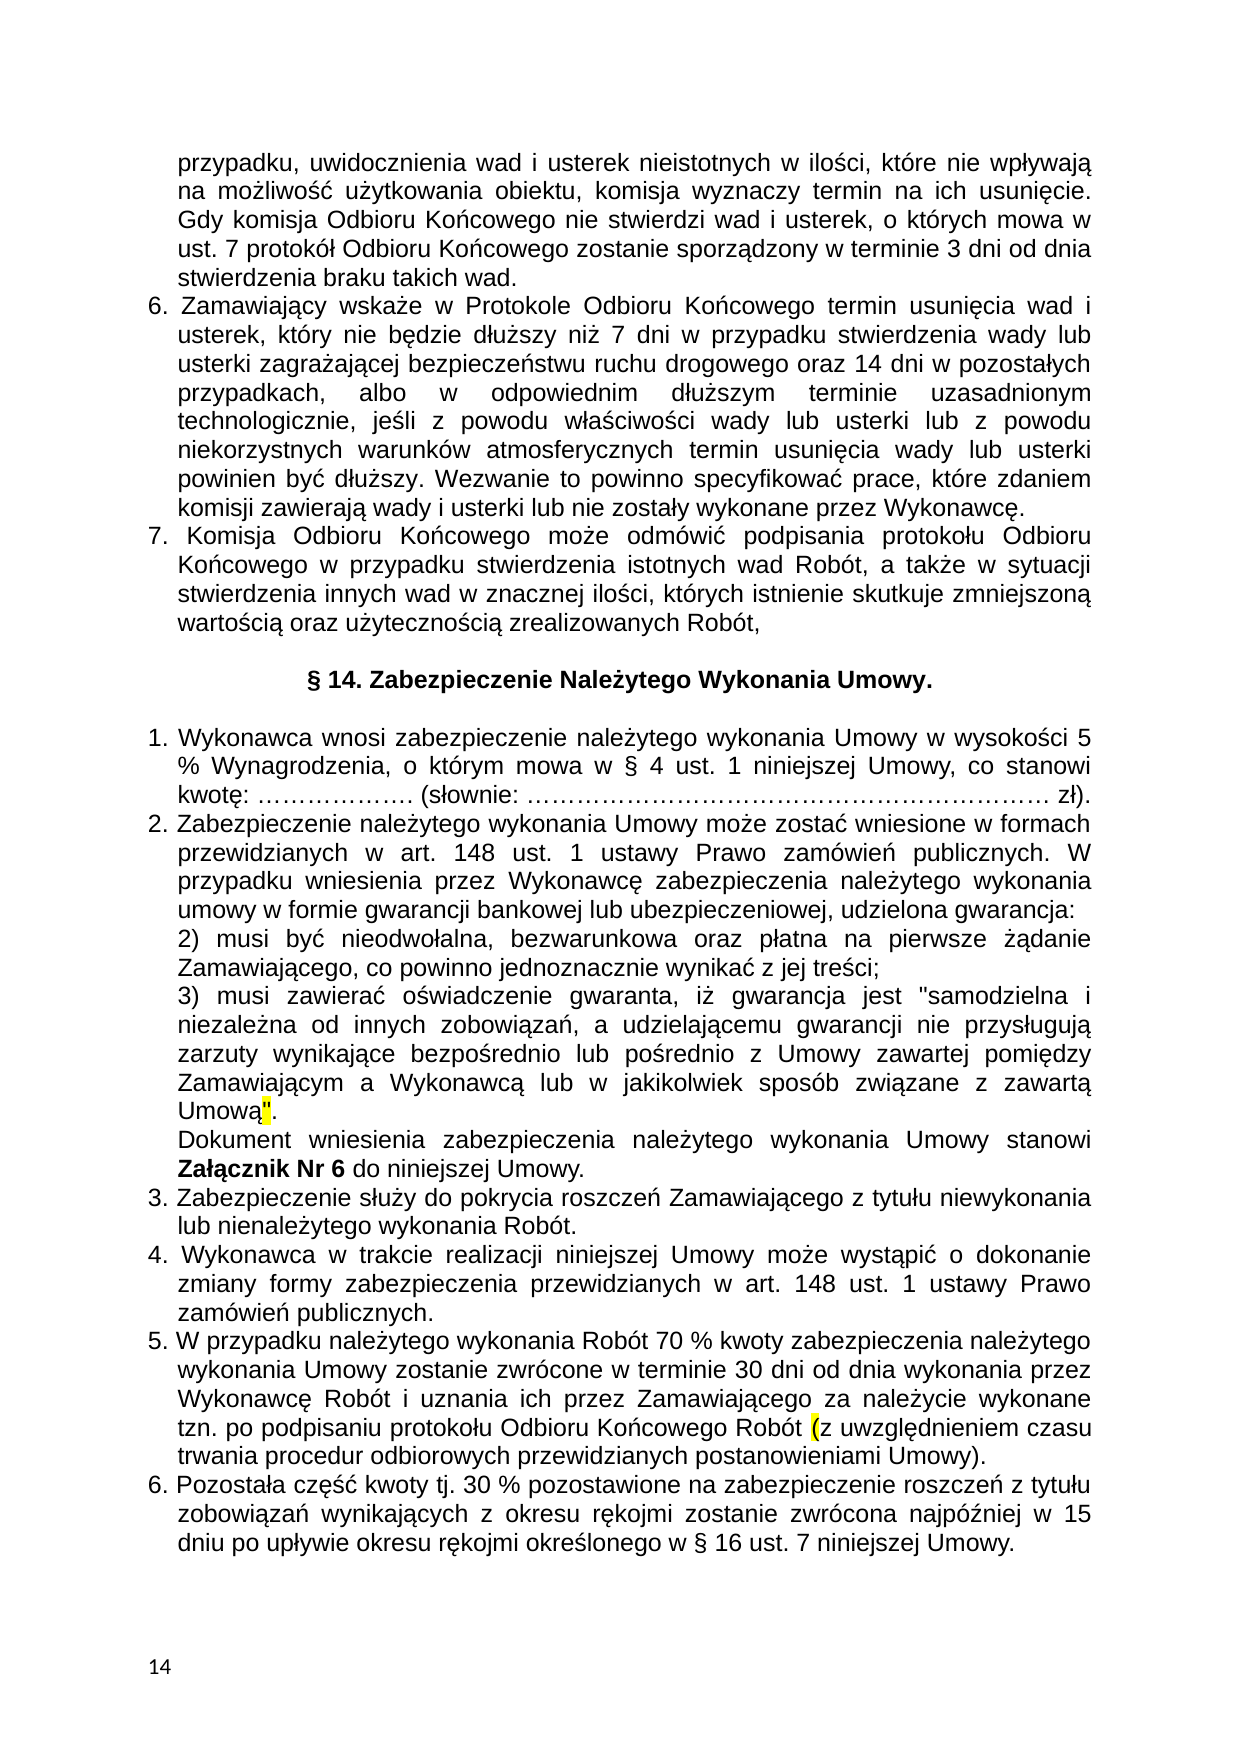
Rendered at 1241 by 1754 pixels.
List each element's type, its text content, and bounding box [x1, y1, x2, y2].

text 2) musi być nieodwołalna, bezwarunkowa oraz płatna na pierwsze żądanie Zamawiającego, co powinno jednoznacznie wynikać z jej treści; [177, 924, 1093, 981]
text 5. W przypadku należytego wykonania Robót 70 % kwoty zabezpieczenia należytego wykonania Umowy zostanie zwrócone w terminie 30 dni od dnia wykonania przez Wykonawcę Robót i uznania ich przez Zamawiającego za należycie wykonane tzn. po podpisaniu protokołu Odbioru Końcowego Robót (z uwzględnieniem czasu trwania procedur odbiorowych przewidzianych postanowieniami Umowy). [148, 1326, 1093, 1470]
text Dokument wniesienia zabezpieczenia należytego wykonania Umowy stanowi Załącznik Nr 6 do niniejszej Umowy. [177, 1125, 1093, 1183]
text 6. Zamawiający wskaże w Protokole Odbioru Końcowego termin usunięcia wad i usterek, który nie będzie dłuższy niż 7 dni w przypadku stwierdzenia wady lub usterki zagrażającej bezpieczeństwu ruchu drogowego oraz 14 dni w pozostałych przypadkach, albo w odpowiednim dłuższym terminie uzasadnionym technologicznie, jeśli z powodu właściwości wady lub usterki lub z powodu niekorzystnych warunków atmosferycznych termin usunięcia wady lub usterki powinien być dłuższy. Wezwanie to powinno specyfikować prace, które zdaniem komisji zawierają wady i usterki lub nie zostały wykonane przez Wykonawcę. [148, 291, 1093, 521]
text 6. Pozostała część kwoty tj. 30 % pozostawione na zabezpieczenie roszczeń z tytułu zobowiązań wynikających z okresu rękojmi zostanie zwrócona najpóźniej w 15 dniu po upływie okresu rękojmi określonego w § 16 ust. 7 niniejszej Umowy. [148, 1470, 1093, 1556]
text 1. Wykonawca wnosi zabezpieczenie należytego wykonania Umowy w wysokości 5 % Wynagrodzenia, o którym mowa w § 4 ust. 1 niniejszej Umowy, co stanowi kwotę: ………………. (słownie: ……………………………………………………… zł). [148, 723, 1093, 809]
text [148, 148, 1093, 291]
text § 14. Zabezpieczenie Należytego Wykonania Umowy. [148, 665, 1093, 694]
text 2. Zabezpieczenie należytego wykonania Umowy może zostać wniesione w formach przewidzianych w art. 148 ust. 1 ustawy Prawo zamówień publicznych. W przypadku wniesienia przez Wykonawcę zabezpieczenia należytego wykonania umowy w formie gwarancji bankowej lub ubezpieczeniowej, udzielona gwarancja: [148, 809, 1093, 924]
text 4. Wykonawca w trakcie realizacji niniejszej Umowy może wystąpić o dokonanie zmiany formy zabezpieczenia przewidzianych w art. 148 ust. 1 ustawy Prawo zamówień publicznych. [148, 1240, 1093, 1326]
text 3. Zabezpieczenie służy do pokrycia roszczeń Zamawiającego z tytułu niewykonania lub nienależytego wykonania Robót. [148, 1183, 1093, 1240]
text 7. Komisja Odbioru Końcowego może odmówić podpisania protokołu Odbioru Końcowego w przypadku stwierdzenia istotnych wad Robót, a także w sytuacji stwierdzenia innych wad w znacznej ilości, których istnienie skutkuje zmniejszoną wartością oraz użytecznością zrealizowanych Robót, [148, 521, 1093, 636]
text 3) musi zawierać oświadczenie gwaranta, iż gwarancja jest "samodzielna i niezależna od innych zobowiązań, a udzielającemu gwarancji nie przysługują zarzuty wynikające bezpośrednio lub pośrednio z Umowy zawartej pomiędzy Zamawiającym a Wykonawcą lub w jakikolwiek sposób związane z zawartą Umową". [177, 981, 1093, 1125]
